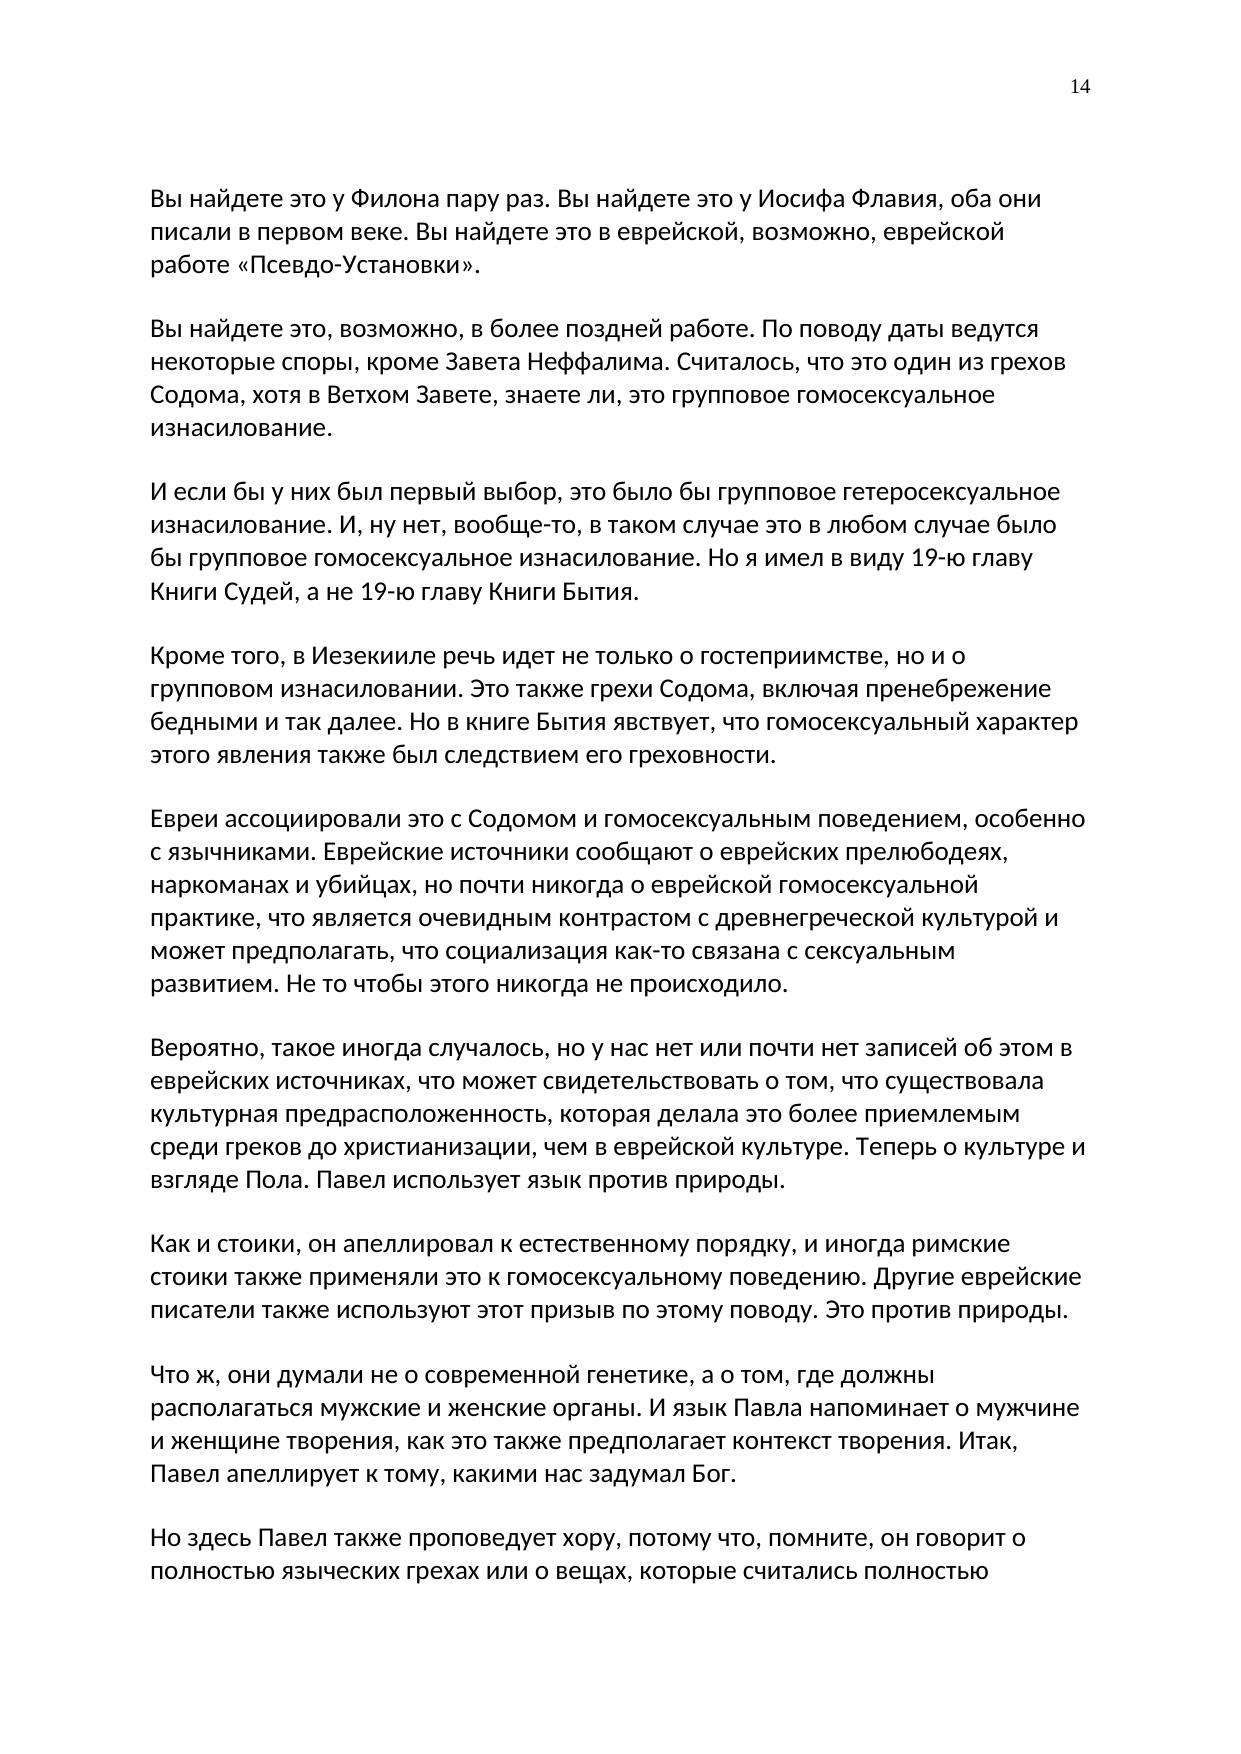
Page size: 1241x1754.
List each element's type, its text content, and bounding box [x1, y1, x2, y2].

text Кроме того, в Иезекииле речь идет не только о гостеприимстве, но и о групповом изнасиловании. Это также грехи Содома, включая пренебрежение бедными и так далее. Но в книге Бытия явствует, что гомосексуальный характер этого явления также был следствием его греховности. [150, 638, 1090, 770]
text И если бы у них был первый выбор, это было бы групповое гетеросексуальное изнасилование. И, ну нет, вообще-то, в таком случае это в любом случае было бы групповое гомосексуальное изнасилование. Но я имел в виду 19-ю главу Книги Судей, а не 19-ю главу Книги Бытия. [150, 474, 1090, 607]
text Как и стоики, он апеллировал к естественному порядку, и иногда римские стоики также применяли это к гомосексуальному поведению. Другие еврейские писатели также используют этот призыв по этому поводу. Это против природы. [150, 1227, 1090, 1326]
text Вы найдете это у Филона пару раз. Вы найдете это у Иосифа Флавия, оба они писали в первом веке. Вы найдете это в еврейской, возможно, еврейской работе «Псевдо-Установки». [150, 181, 1090, 280]
text Вероятно, такое иногда случалось, но у нас нет или почти нет записей об этом в еврейских источниках, что может свидетельствовать о том, что существовала культурная предрасположенность, которая делала это более приемлемым среди греков до христианизации, чем в еврейской культуре. Теперь о культуре и взгляде Пола. Павел использует язык против природы. [150, 1030, 1090, 1195]
text Что ж, они думали не о современной генетике, а о том, где должны располагаться мужские и женские органы. И язык Павла напоминает о мужчине и женщине творения, как это также предполагает контекст творения. Итак, Павел апеллирует к тому, какими нас задумал Бог. [150, 1357, 1090, 1489]
text Вы найдете это, возможно, в более поздней работе. По поводу даты ведутся некоторые споры, кроме Завета Неффалима. Считалось, что это один из грехов Содома, хотя в Ветхом Завете, знаете ли, это групповое гомосексуальное изнасилование. [150, 311, 1090, 443]
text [150, 1520, 1090, 1586]
text Евреи ассоциировали это с Содомом и гомосексуальным поведением, особенно с язычниками. Еврейские источники сообщают о еврейских прелюбодеях, наркоманах и убийцах, но почти никогда о еврейской гомосексуальной практике, что является очевидным контрастом с древнегреческой культурой и может предполагать, что социализация как-то связана с сексуальным развитием. Не то чтобы этого никогда не происходило. [150, 801, 1090, 999]
